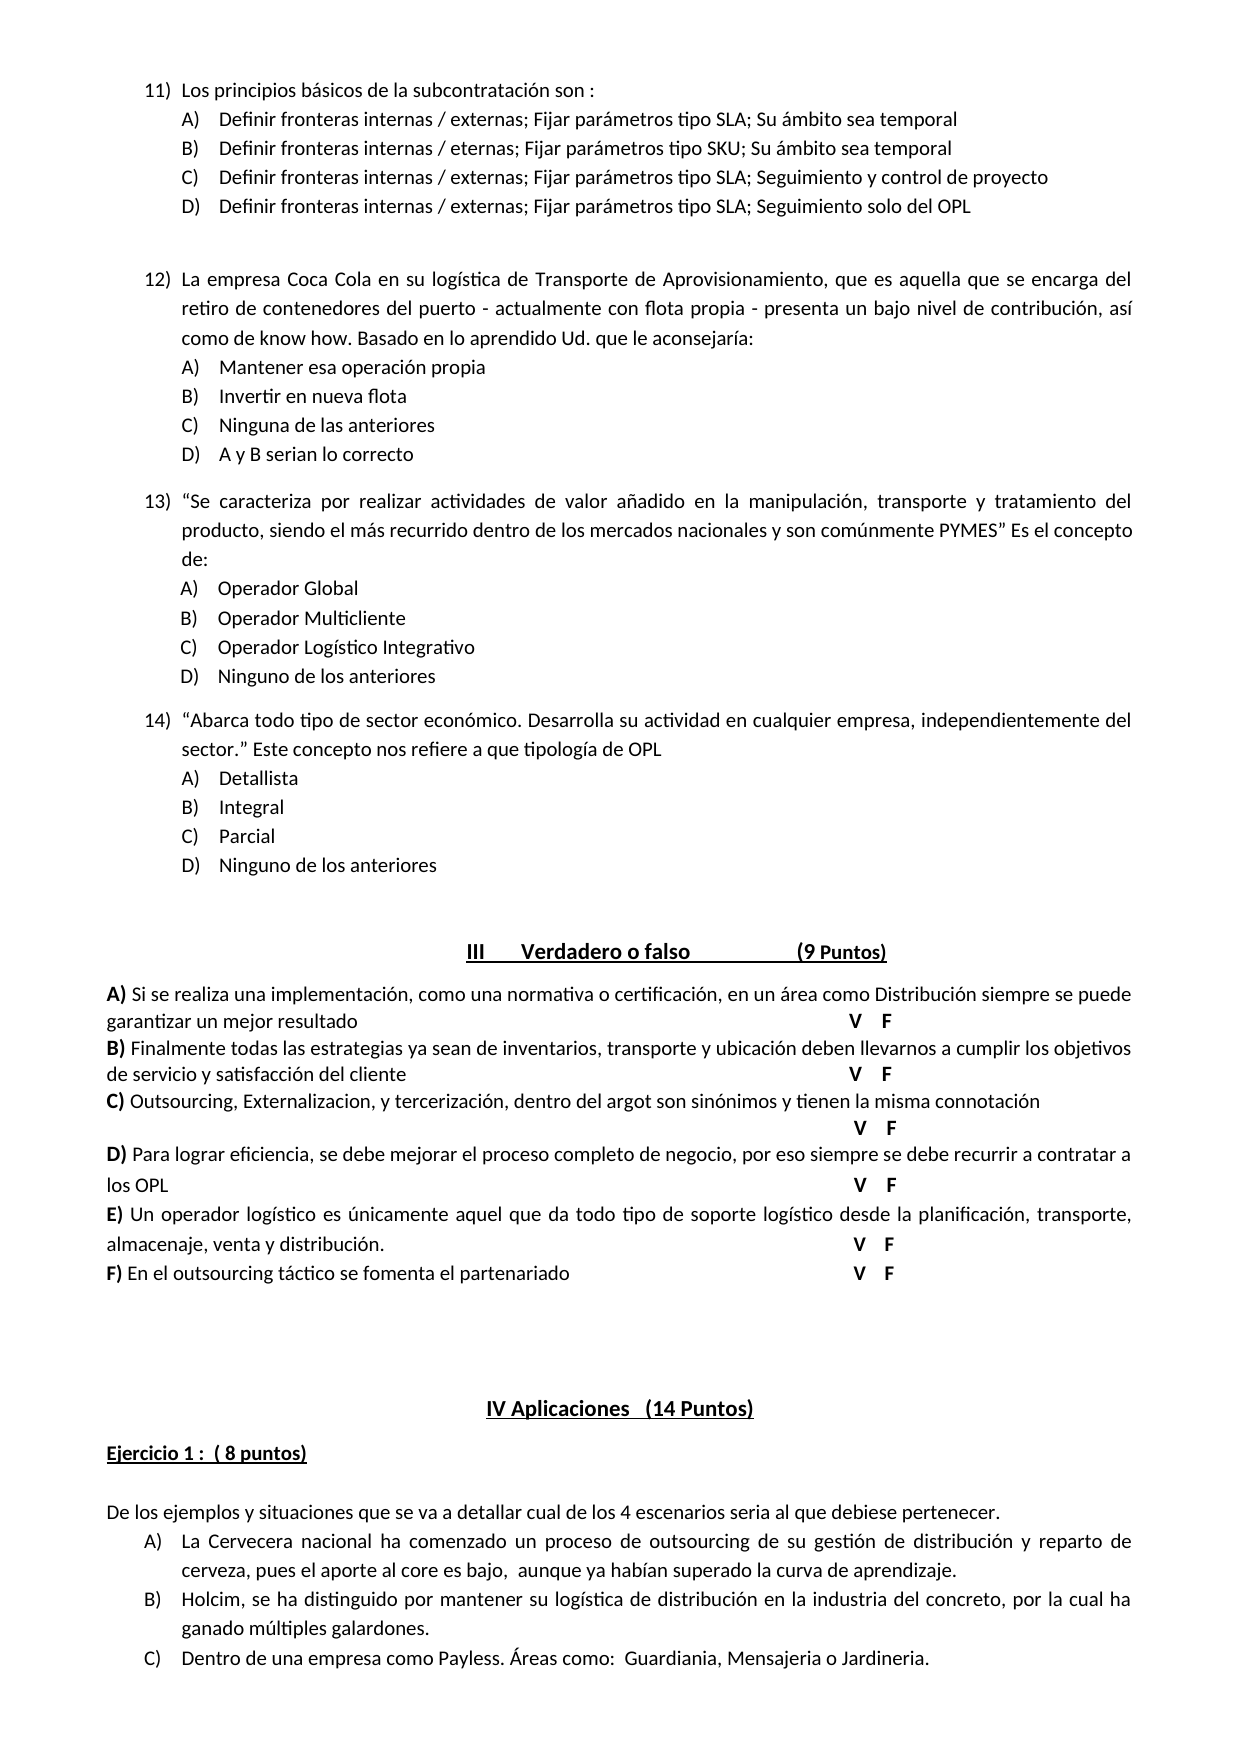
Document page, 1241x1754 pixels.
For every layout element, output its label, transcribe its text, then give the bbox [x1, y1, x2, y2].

list III Verdadero o falso (9 Puntos) [219, 937, 1134, 965]
list V F [771, 1114, 1134, 1141]
list “Se caracteriza por realizar actividades de valor añadido en la manipulación, transporte y tratamiento del producto, siendo el más recurrido dentro de los mercados nacionales y son comúnmente PYMES” Es el concepto de: [144, 488, 1134, 572]
list E) Un operador logístico es únicamente aquel que da todo tipo de soporte logístico desde la planificación, transporte, almacenaje, venta y distribución. V F [106, 1202, 1134, 1256]
list Mantener esa operación propia [181, 354, 1134, 379]
list IV Aplicaciones (14 Puntos) [106, 1394, 1134, 1422]
list De los ejemplos y situaciones que se va a detallar cual de los 4 escenarios seria al que debiese pertenecer. [106, 1499, 1134, 1524]
list Los principios básicos de la subcontratación son : [144, 77, 1134, 102]
list Integral [181, 794, 1134, 820]
list Definir fronteras internas / eternas; Fijar parámetros tipo SKU; Su ámbito sea temporal [181, 135, 1134, 161]
list Ninguno de los anteriores [180, 663, 1134, 688]
list Ninguna de las anteriores [181, 412, 1134, 438]
list Holcim, se ha distinguido por mantener su logística de distribución en la industria del concreto, por la cual ha ganado múltiples galardones. [144, 1586, 1134, 1641]
list A) Si se realiza una implementación, como una normativa o certificación, en un área como Distribución siempre se puede garantizar un mejor resultado V F [106, 981, 1134, 1034]
list Parcial [181, 823, 1134, 849]
list La empresa Coca Cola en su logística de Transporte de Aprovisionamiento, que es aquella que se encarga del retiro de contenedores del puerto - actualmente con flota propia - presenta un bajo nivel de contribución, así como de know how. Basado en lo aprendido Ud. que le aconsejaría: [144, 266, 1134, 350]
list Invertir en nueva flota [181, 383, 1134, 408]
list Ninguno de los anteriores [181, 853, 1134, 878]
list A y B serian lo correcto [181, 441, 1134, 467]
list “Abarca todo tipo de sector económico. Desarrolla su actividad en cualquier empresa, independientemente del sector.” Este concepto nos refiere a que tipología de OPL [144, 707, 1134, 761]
list D) Para lograr eficiencia, se debe mejorar el proceso completo de negocio, por eso siempre se debe recurrir a contratar a los OPL V F [106, 1141, 1134, 1198]
list Dentro de una empresa como Payless. Áreas como: Guardiania, Mensajeria o Jardineria. [144, 1645, 1134, 1670]
list B) Finalmente todas las estrategias ya sean de inventarios, transporte y ubicación deben llevarnos a cumplir los objetivos de servicio y satisfacción del cliente V F [106, 1034, 1134, 1087]
list Definir fronteras internas / externas; Fijar parámetros tipo SLA; Su ámbito sea temporal [181, 106, 1134, 131]
list Operador Global [180, 576, 1134, 601]
list Definir fronteras internas / externas; Fijar parámetros tipo SLA; Seguimiento y control de proyecto [181, 164, 1134, 190]
list Detallista [181, 765, 1134, 791]
list F) En el outsourcing táctico se fomenta el partenariado V F [106, 1260, 1134, 1285]
list Operador Multicliente [180, 605, 1134, 630]
list C) Outsourcing, Externalizacion, y tercerización, dentro del argot son sinónimos y tienen la misma connotación [106, 1087, 1134, 1114]
list Ejercicio 1 : ( 8 puntos) [106, 1441, 1134, 1466]
list Operador Logístico Integrativo [180, 634, 1134, 659]
list La Cervecera nacional ha comenzado un proceso de outsourcing de su gestión de distribución y reparto de cerveza, pues el aporte al core es bajo, aunque ya habían superado la curva de aprendizaje. [144, 1528, 1134, 1583]
list Definir fronteras internas / externas; Fijar parámetros tipo SLA; Seguimiento solo del OPL [181, 193, 1134, 219]
